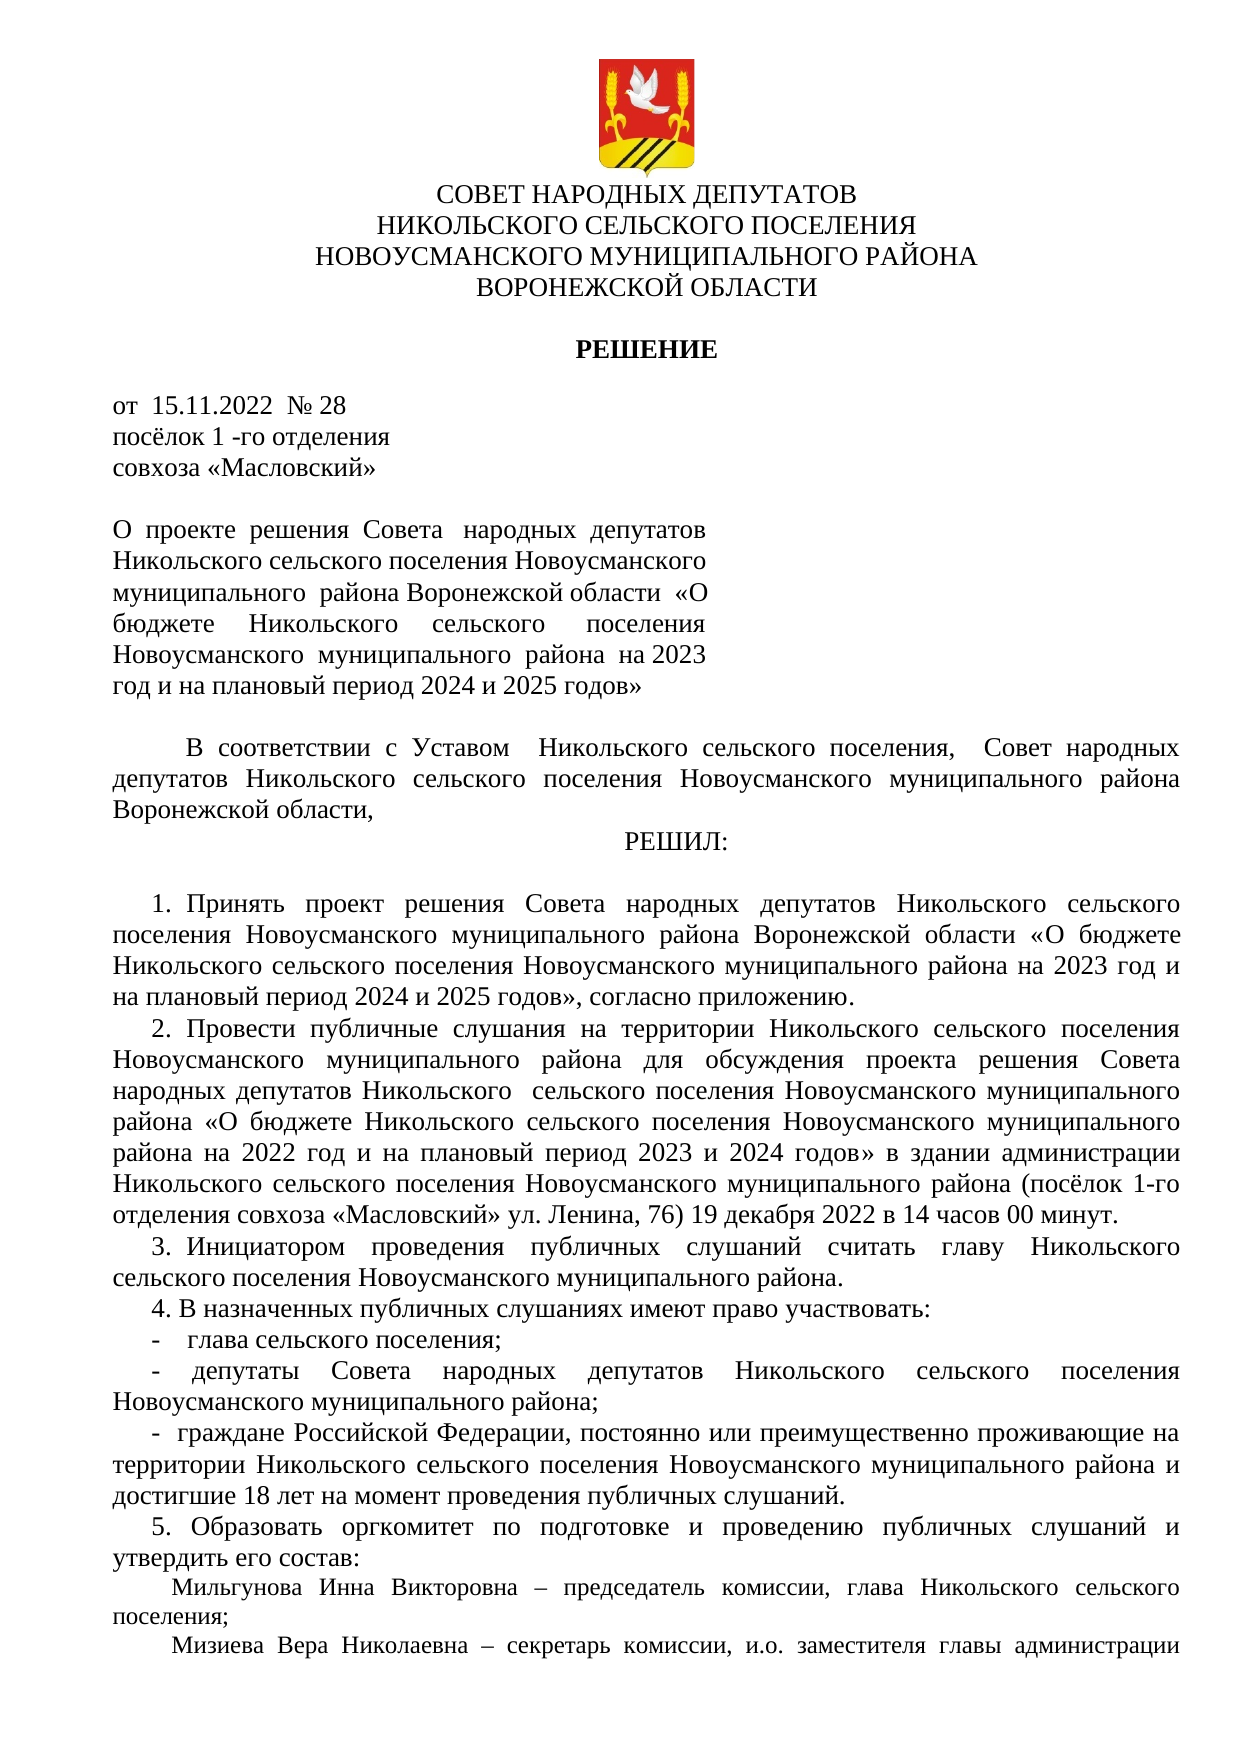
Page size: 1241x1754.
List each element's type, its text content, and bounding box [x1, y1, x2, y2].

text Новоусманского муниципального района на 2023 [112, 638, 1181, 669]
text В соответствии с Уставом Никольского сельского поселения, Совет народных депутатов Никольского сельского поселения Новоусманского муниципального района Воронежской области, [112, 731, 1181, 825]
text от 15.11.2022 № 28 [112, 389, 1181, 420]
text НОВОУСМАНСКОГО МУНИЦИПАЛЬНОГО РАЙОНА [112, 240, 1181, 271]
list Принять проект решения Совета народных депутатов Никольского сельского поселения Новоусманского муниципального района Воронежской области «О бюджете Никольского сельского поселения Новоусманского муниципального района на 2023 год и на плановый период 2024 и 2025 годов», согласно приложению. [112, 887, 1181, 1012]
text - депутаты Совета народных депутатов Никольского сельского поселения Новоусманского муниципального района; [112, 1354, 1181, 1417]
text 5. Образовать оргкомитет по подготовке и проведению публичных слушаний и утвердить его состав: [112, 1510, 1181, 1572]
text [112, 1630, 1181, 1658]
text бюджете Никольского сельского поселения [112, 607, 1181, 638]
text - глава сельского поселения; [112, 1323, 1181, 1354]
text муниципального района Воронежской области «О [112, 576, 1181, 607]
text НИКОЛЬСКОГО СЕЛЬСКОГО ПОСЕЛЕНИЯ [112, 209, 1181, 240]
text О проекте решения Совета народных депутатов [112, 513, 1181, 544]
text - граждане Российской Федерации, постоянно или преимущественно проживающие на территории Никольского сельского поселения Новоусманского муниципального района и достигшие 18 лет на момент проведения публичных слушаний. [112, 1417, 1181, 1510]
list Провести публичные слушания на территории Никольского сельского поселения Новоусманского муниципального района для обсуждения проекта решения Совета народных депутатов Никольского сельского поселения Новоусманского муниципального района «О бюджете Никольского сельского поселения Новоусманского муниципального района на 2022 год и на плановый период 2023 и 2024 годов» в здании администрации Никольского сельского поселения Новоусманского муниципального района (посёлок 1-го отделения совхоза «Масловский» ул. Ленина, 76) 19 декабря 2022 в 14 часов 00 минут. [112, 1012, 1181, 1230]
text Мильгунова Инна Викторовна – председатель комиссии, глава Никольского сельского поселения; [112, 1572, 1181, 1630]
text посёлок 1 -го отделения [112, 420, 1181, 451]
text Никольского сельского поселения Новоусманского [112, 544, 1181, 576]
text СОВЕТ НАРОДНЫХ ДЕПУТАТОВ [112, 178, 1181, 209]
picture [599, 59, 695, 178]
list Инициатором проведения публичных слушаний считать главу Никольского сельского поселения Новоусманского муниципального района. [112, 1230, 1181, 1292]
text совхоза «Масловский» [112, 451, 1181, 482]
text 4. В назначенных публичных слушаниях имеют право участвовать: [112, 1292, 1181, 1323]
text ВОРОНЕЖСКОЙ ОБЛАСТИ [112, 271, 1181, 302]
text год и на плановый период 2024 и 2025 годов» [112, 669, 1181, 700]
text РЕШЕНИЕ [112, 333, 1181, 365]
text РЕШИЛ: [112, 825, 1181, 856]
